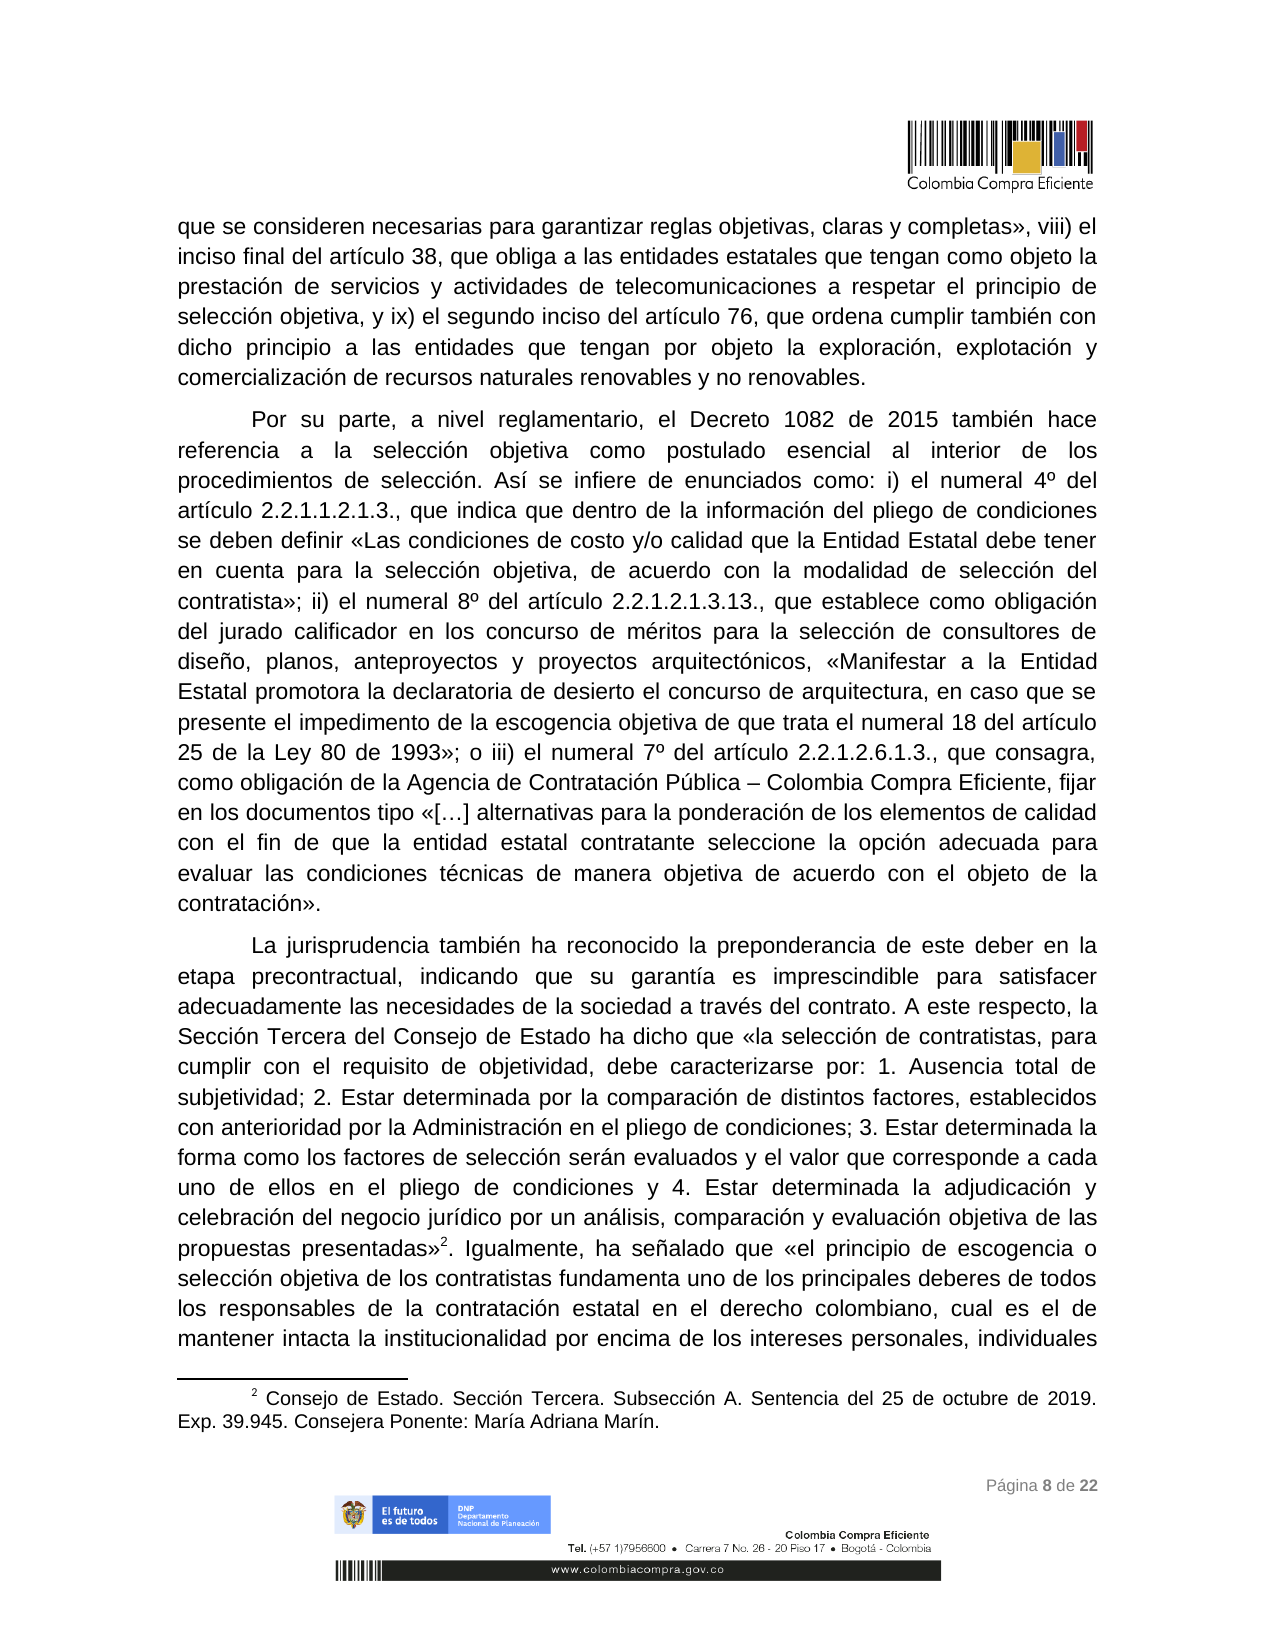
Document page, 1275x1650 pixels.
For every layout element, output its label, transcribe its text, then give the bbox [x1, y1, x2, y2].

picture [899, 114, 1099, 196]
picture [334, 1495, 942, 1581]
text Por su parte, a nivel reglamentario, el Decreto 1082 de 2015 también hace referencia a la selección objetiva como postulado esencial al interior de los procedimientos de selección. Así se infiere de enunciados como: i) el numeral 4º del artículo 2.2.1.1.2.1.3., que indica que dentro de la información del pliego de condiciones se deben definir «Las condiciones de costo y/o calidad que la Entidad Estatal debe tener en cuenta para la selección objetiva, de acuerdo con la modalidad de selección del contratista»; ii) el numeral 8º del artículo 2.2.1.2.1.3.13., que establece como obligación del jurado calificador en los concurso de méritos para la selección de consultores de diseño, planos, anteproyectos y proyectos arquitectónicos, «Manifestar a la Entidad Estatal promotora la declaratoria de desierto el concurso de arquitectura, en caso que se presente el impedimento de la escogencia objetiva de que trata el numeral 18 del artículo 25 de la Ley 80 de 1993»; o iii) el numeral 7º del artículo 2.2.1.2.6.1.3., que consagra, como obligación de la Agencia de Contratación Pública – Colombia Compra Eficiente, fijar en los documentos tipo «[…] alternativas para la ponderación de los elementos de calidad con el fin de que la entidad estatal contratante seleccione la opción adecuada para evaluar las condiciones técnicas de manera objetiva de acuerdo con el objeto de la contratación». [177, 406, 1098, 916]
